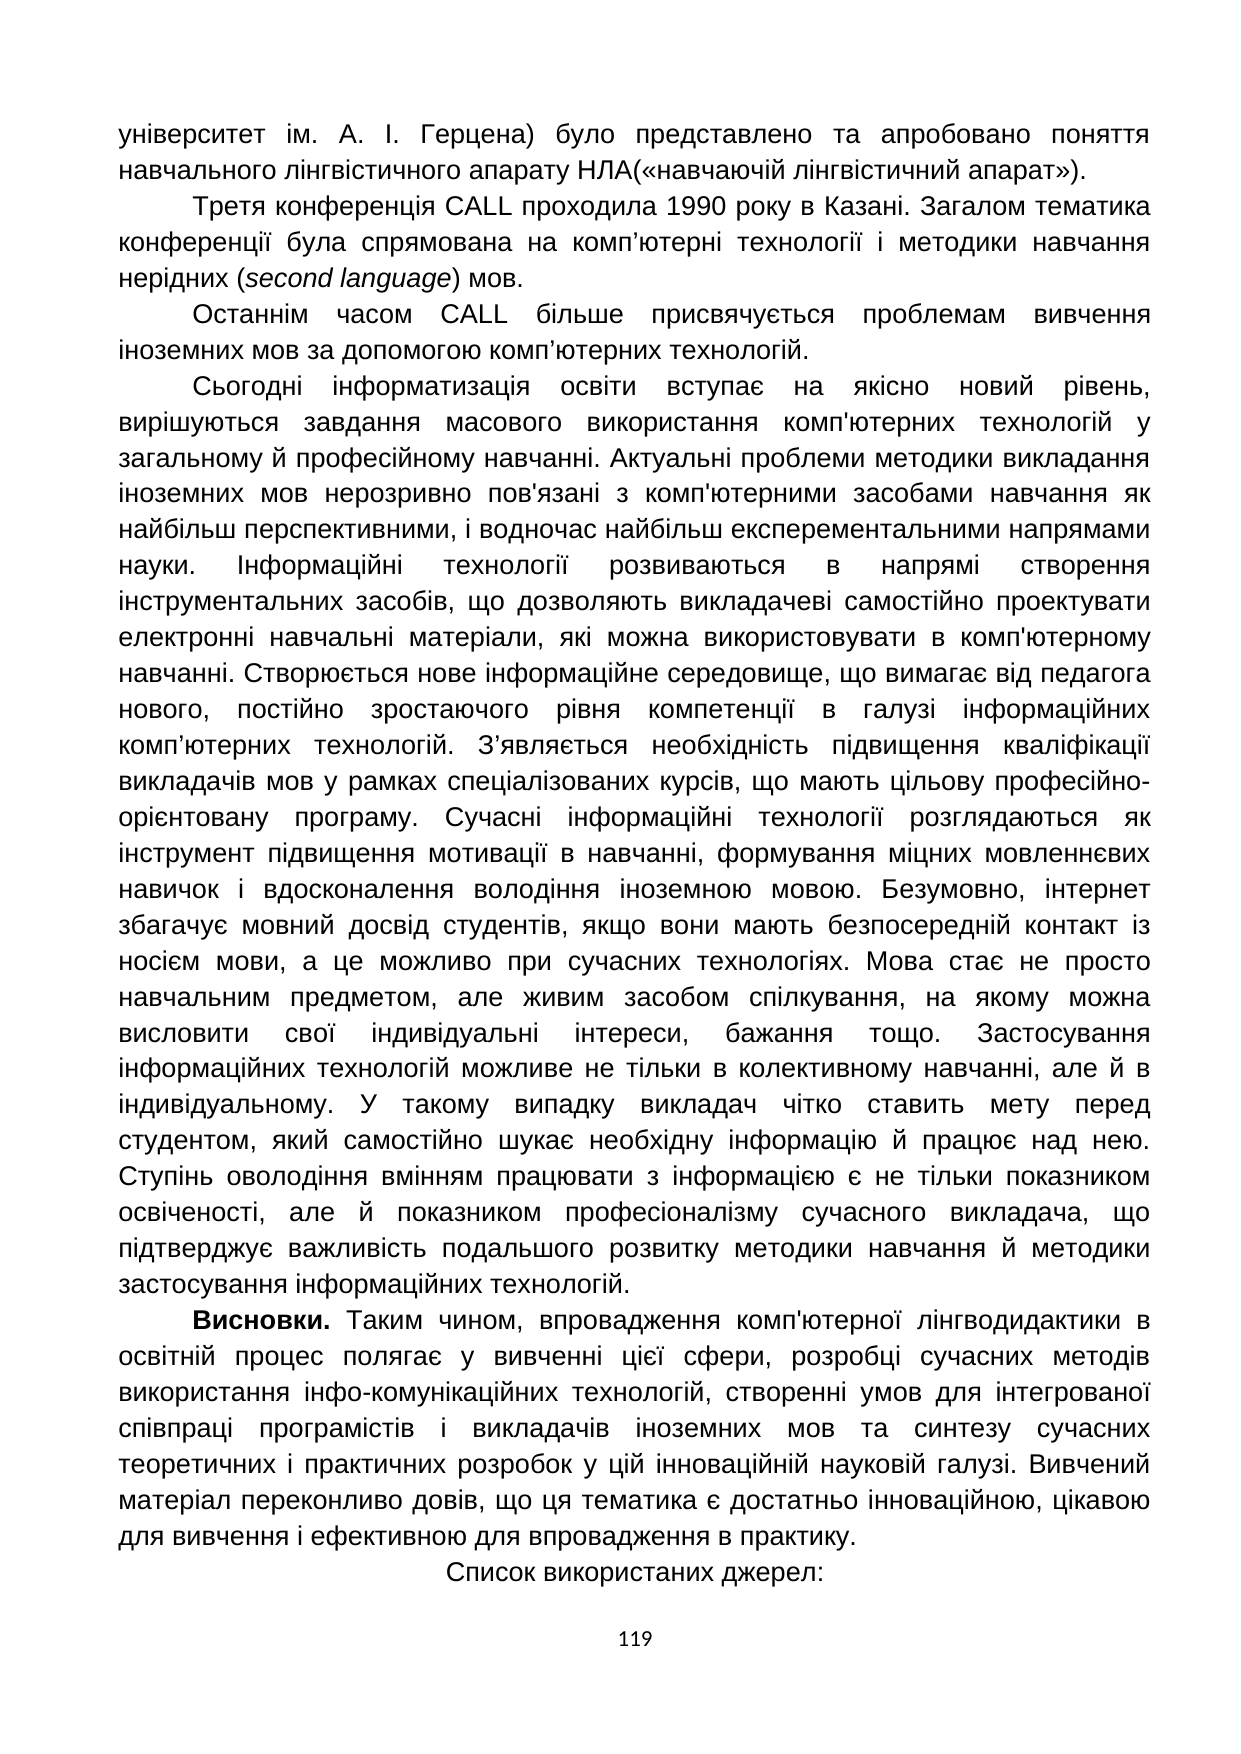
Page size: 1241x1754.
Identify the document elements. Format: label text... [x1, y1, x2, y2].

text Сьогодні інформатизація освіти вступає на якісно новий рівень, вирішуються завдання масового використання комп'ютерних технологій у загальному й професійному навчанні. Актуальні проблеми методики викладання іноземних мов нерозривно пов'язані з комп'ютерними засобами навчання як найбільш перспективними, і водночас найбільш експерементальними напрямами науки. Інформаційні технології розвиваються в напрямі створення інструментальних засобів, що дозволяють викладачеві самостійно проектувати електронні навчальні матеріали, які можна використовувати в комп'ютерному навчанні. Створюється нове інформаційне середовище, що вимагає від педагога нового, постійно зростаючого рівня компетенції в галузі інформаційних комп’ютерних технологій. З’являється необхідність підвищення кваліфікації викладачів мов у рамках спеціалізованих курсів, що мають цільову професійно-орієнтовану програму. Сучасні інформаційні технології розглядаються як інструмент підвищення мотивації в навчанні, формування міцних мовленнєвих навичок і вдосконалення володіння іноземною мовою. Безумовно, інтернет збагачує мовний досвід студентів, якщо вони мають безпосередній контакт із носієм мови, а це можливо при сучасних технологіях. Мова стає не просто навчальним предметом, але живим засобом спілкування, на якому можна висловити свої індивідуальні інтереси, бажання тощо. Застосування інформаційних технологій можливе не тільки в колективному навчанні, але й в індивідуальному. У такому випадку викладач чітко ставить мету перед студентом, який самостійно шукає необхідну інформацію й працює над нею. Ступінь оволодіння вмінням працювати з інформацією є не тільки показником освіченості, але й показником професіоналізму сучасного викладача, що підтверджує важливість подальшого розвитку методики навчання й методики застосування інформаційних технологій. [118, 370, 1152, 1299]
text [118, 118, 1152, 185]
text Висновки. Таким чином, впровадження комп'ютерної лінгводидактики в освітній процес полягає у вивченні цієї сфери, розробці сучасних методів використання інфо-комунікаційних технологій, створенні умов для інтегрованої співпраці програмістів і викладачів іноземних мов та синтезу сучасних теоретичних і практичних розробок у цій інноваційній науковій галузі. Вивчений матеріал переконливо довів, що ця тематика є достатньо інноваційною, цікавою для вивчення і ефективною для впровадження в практику. [118, 1304, 1152, 1551]
text Третя конференція CALL проходила 1990 року в Казані. Загалом тематика конференції була спрямована на комп’ютерні технології і методики навчання нерідних (second language) мов. [118, 190, 1152, 293]
text Список використаних джерел: [118, 1556, 1152, 1587]
text Останнім часом CALL більше присвячується проблемам вивчення іноземних мов за допомогою комп’ютерних технологій. [118, 298, 1152, 365]
